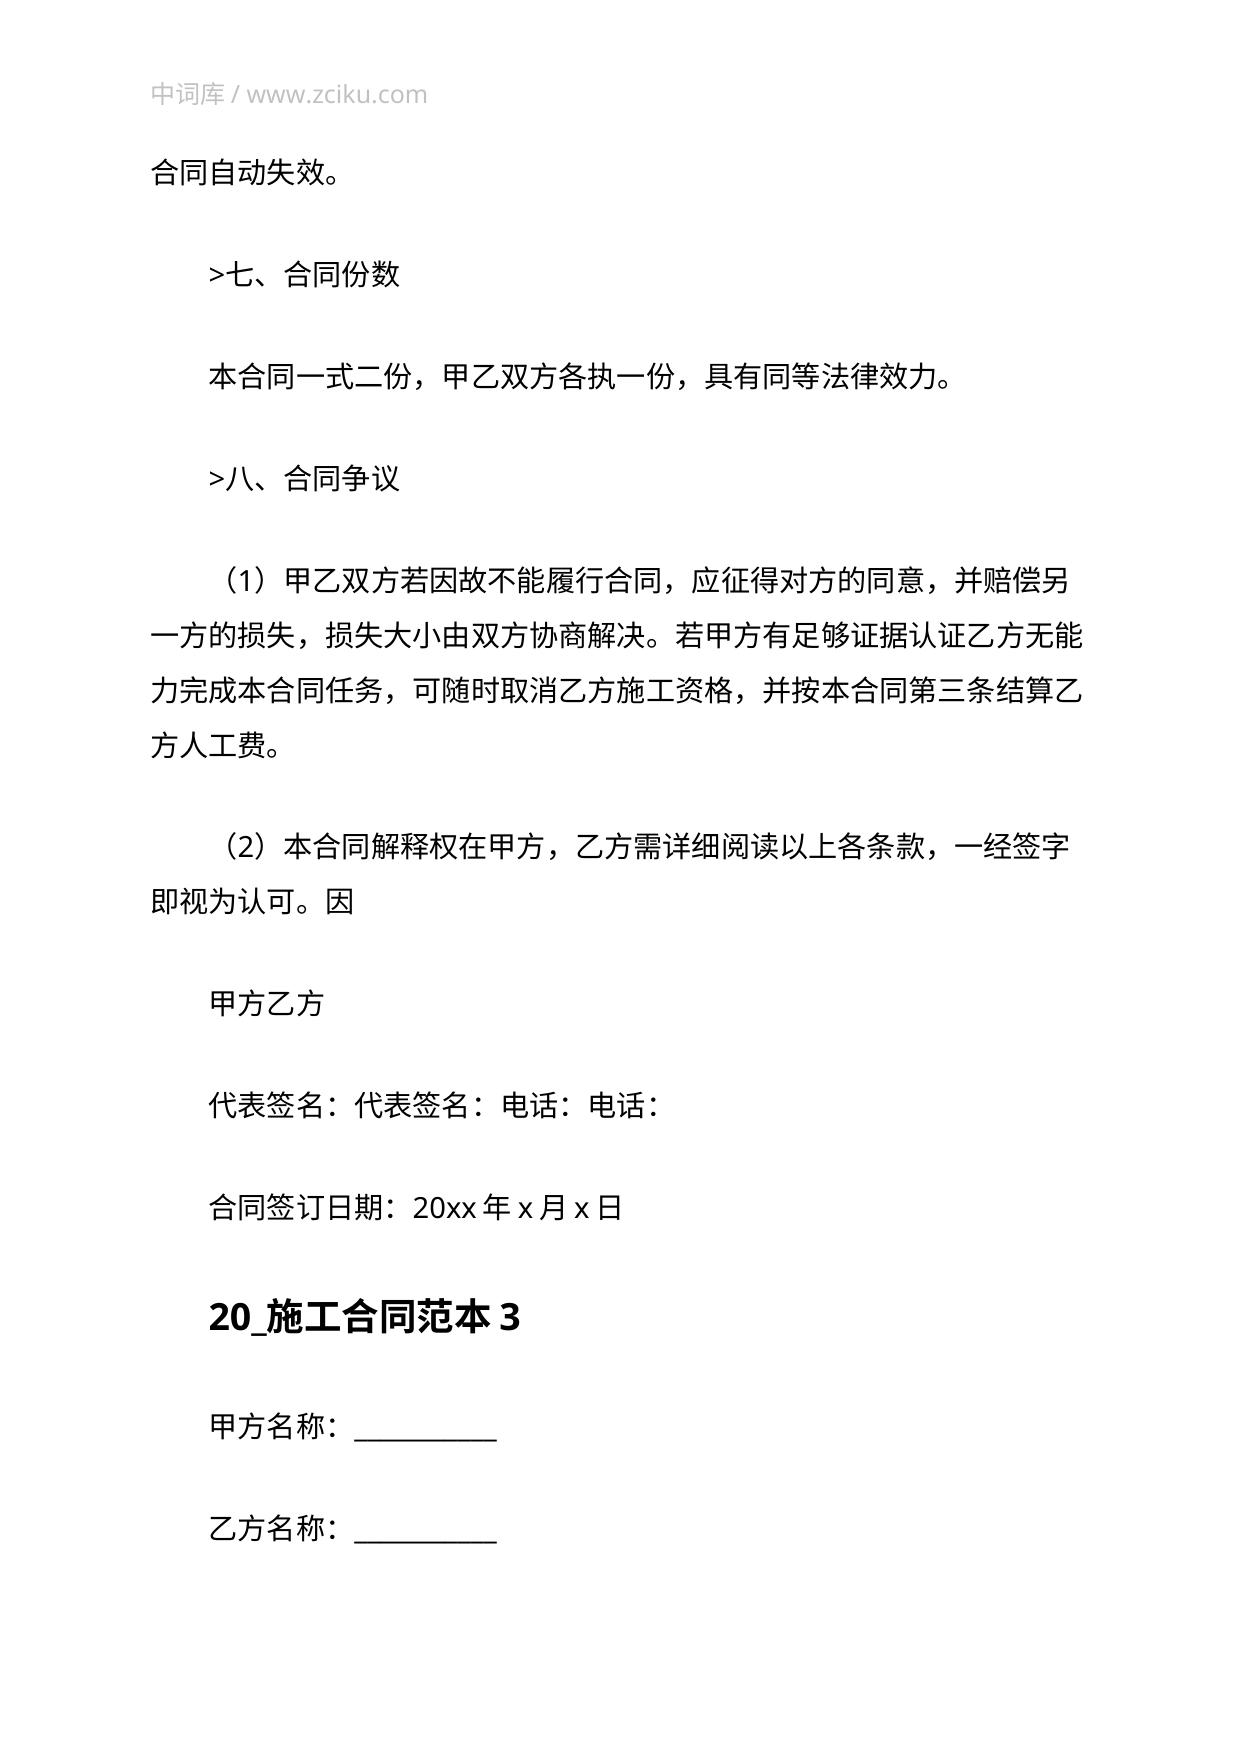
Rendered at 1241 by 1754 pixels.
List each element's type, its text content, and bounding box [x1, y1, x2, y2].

text 甲方名称：___________ [150, 1404, 1090, 1446]
text 乙方名称：___________ [150, 1506, 1090, 1548]
text 甲方乙方 [150, 981, 1090, 1023]
text 合同签订日期：20xx年x月x日 [150, 1184, 1090, 1227]
text （2）本合同解释权在甲方，乙方需详细阅读以上各条款，一经签字即视为认可。因 [150, 824, 1090, 921]
text >七、合同份数 [150, 252, 1090, 294]
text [150, 150, 1090, 192]
text 本合同一式二份，甲乙双方各执一份，具有同等法律效力。 [150, 354, 1090, 396]
text >八、合同争议 [150, 456, 1090, 498]
text 20_施工合同范本3 [150, 1286, 1090, 1341]
text 代表签名：代表签名：电话：电话： [150, 1083, 1090, 1125]
text （1）甲乙双方若因故不能履行合同，应征得对方的同意，并赔偿另一方的损失，损失大小由双方协商解决。若甲方有足够证据认证乙方无能力完成本合同任务，可随时取消乙方施工资格，并按本合同第三条结算乙方人工费。 [150, 557, 1090, 764]
